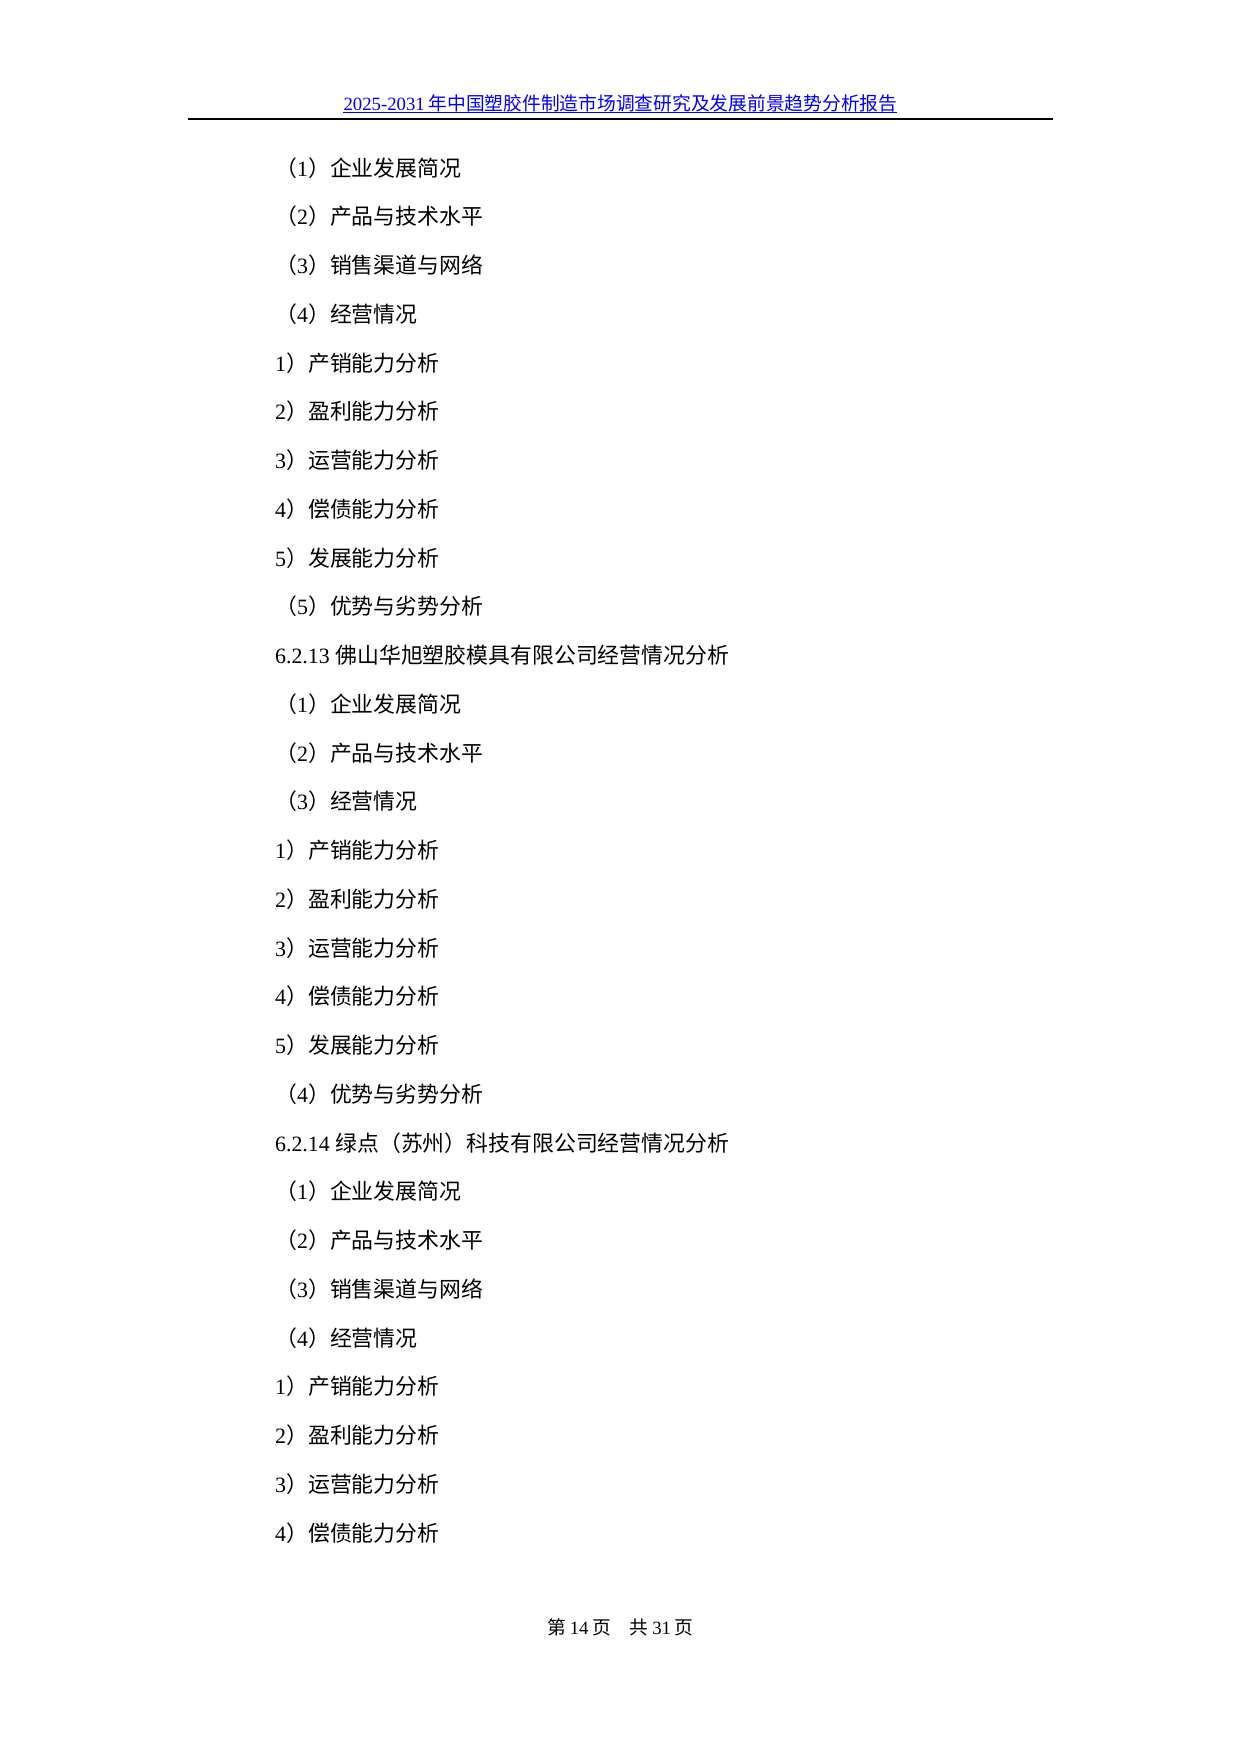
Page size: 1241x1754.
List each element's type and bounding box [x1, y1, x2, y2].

text [187, 150, 1053, 1548]
